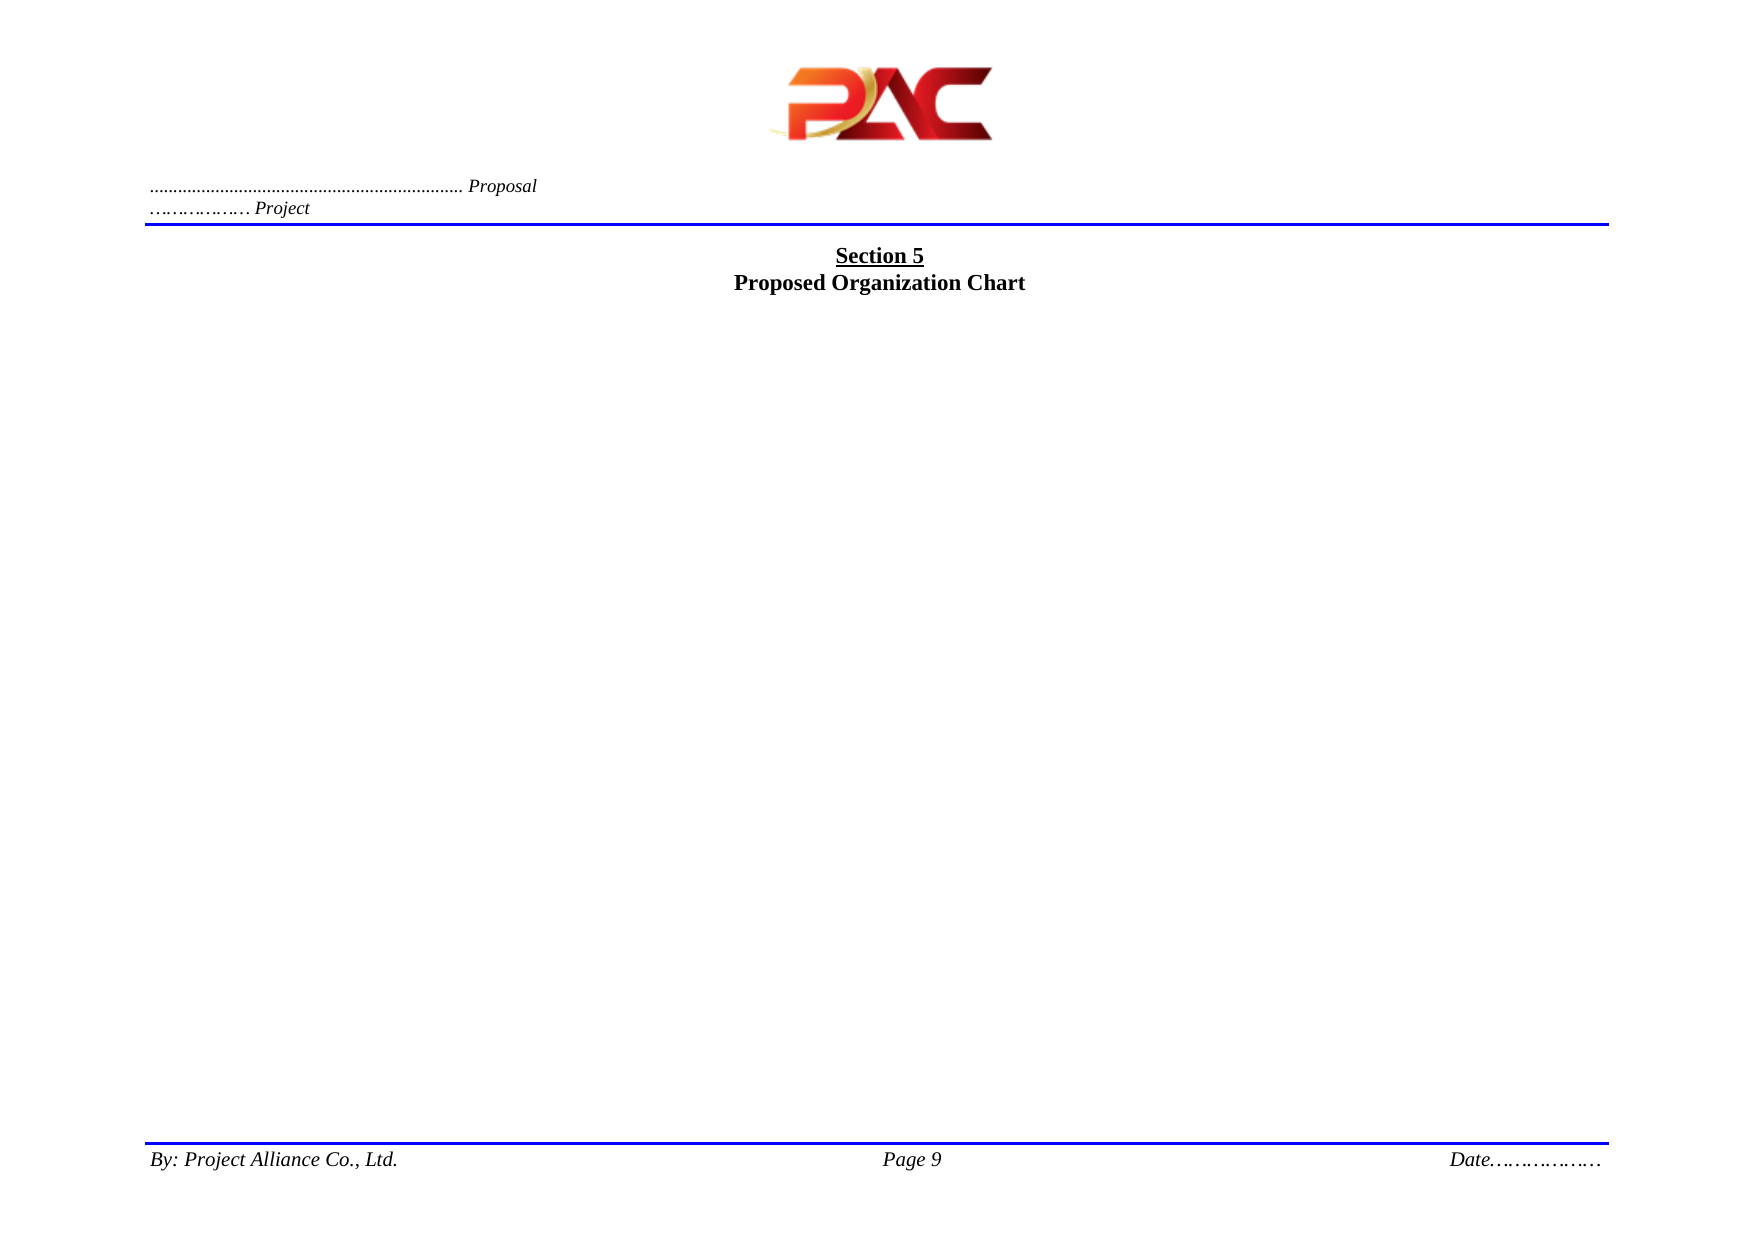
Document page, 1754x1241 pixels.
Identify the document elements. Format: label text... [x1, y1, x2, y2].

text Section 5 [150, 242, 1609, 269]
text Proposed Organization Chart [150, 269, 1609, 295]
picture [762, 59, 997, 147]
